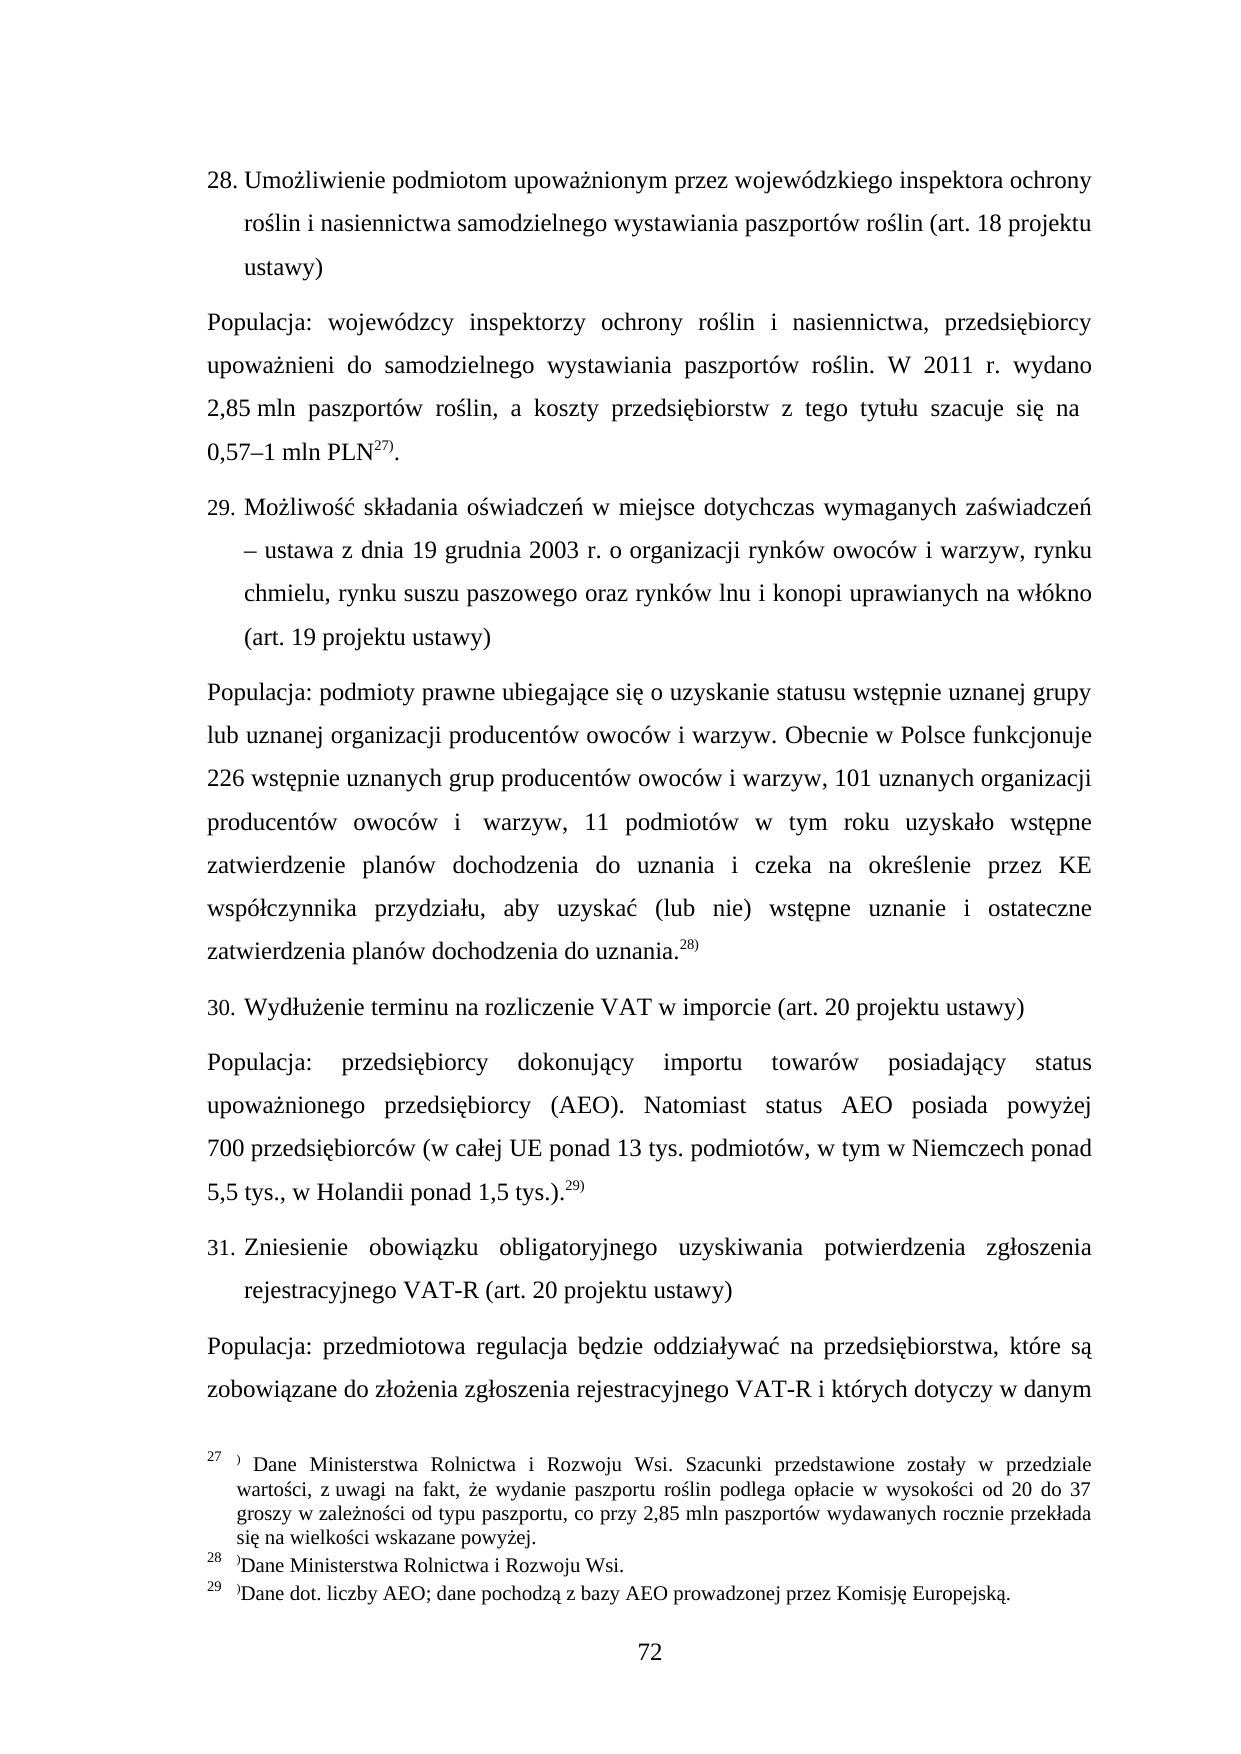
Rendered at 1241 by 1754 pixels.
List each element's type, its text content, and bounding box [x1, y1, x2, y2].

text Możliwość składania oświadczeń w miejsce dotychczas wymaganych zaświadczeń – ustawa z dnia 19 grudnia 2003 r. o organizacji rynków owoców i warzyw, rynku chmielu, rynku suszu paszowego oraz rynków lnu i konopi uprawianych na włókno (art. 19 projektu ustawy) [207, 492, 1092, 650]
text Populacja: podmioty prawne ubiegające się o uzyskanie statusu wstępnie uznanej grupy lub uznanej organizacji producentów owoców i warzyw. Obecnie w Polsce funkcjonuje 226 wstępnie uznanych grup producentów owoców i warzyw, 101 uznanych organizacji producentów owoców i warzyw, 11 podmiotów w tym roku uzyskało wstępne zatwierdzenie planów dochodzenia do uznania i czeka na określenie przez KE współczynnika przydziału, aby uzyskać (lub nie) wstępne uznanie i ostateczne zatwierdzenia planów dochodzenia do uznania.) [207, 677, 1092, 965]
text Wydłużenie terminu na rozliczenie VAT w imporcie (art. 20 projektu ustawy) [207, 992, 1092, 1020]
text Umożliwienie podmiotom upoważnionym przez wojewódzkiego inspektora ochrony roślin i nasiennictwa samodzielnego wystawiania paszportów roślin (art. 18 projektu ustawy) [207, 165, 1092, 280]
text Populacja: wojewódzcy inspektorzy ochrony roślin i nasiennictwa, przedsiębiorcy upoważnieni do samodzielnego wystawiania paszportów roślin. W 2011 r. wydano 2,85 mln paszportów roślin, a koszty przedsiębiorstw z tego tytułu szacuje się na 0,57–1 mln PLN). [207, 307, 1092, 465]
text Populacja: przedsiębiorcy dokonujący importu towarów posiadający status upoważnionego przedsiębiorcy (AEO). Natomiast status AEO posiada powyżej 700 przedsiębiorców (w całej UE ponad 13 tys. podmiotów, w tym w Niemczech ponad 5,5 tys., w Holandii ponad 1,5 tys.).) [207, 1047, 1092, 1205]
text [207, 1331, 1092, 1403]
text Zniesienie obowiązku obligatoryjnego uzyskiwania potwierdzenia zgłoszenia rejestracyjnego VAT-R (art. 20 projektu ustawy) [207, 1232, 1092, 1304]
